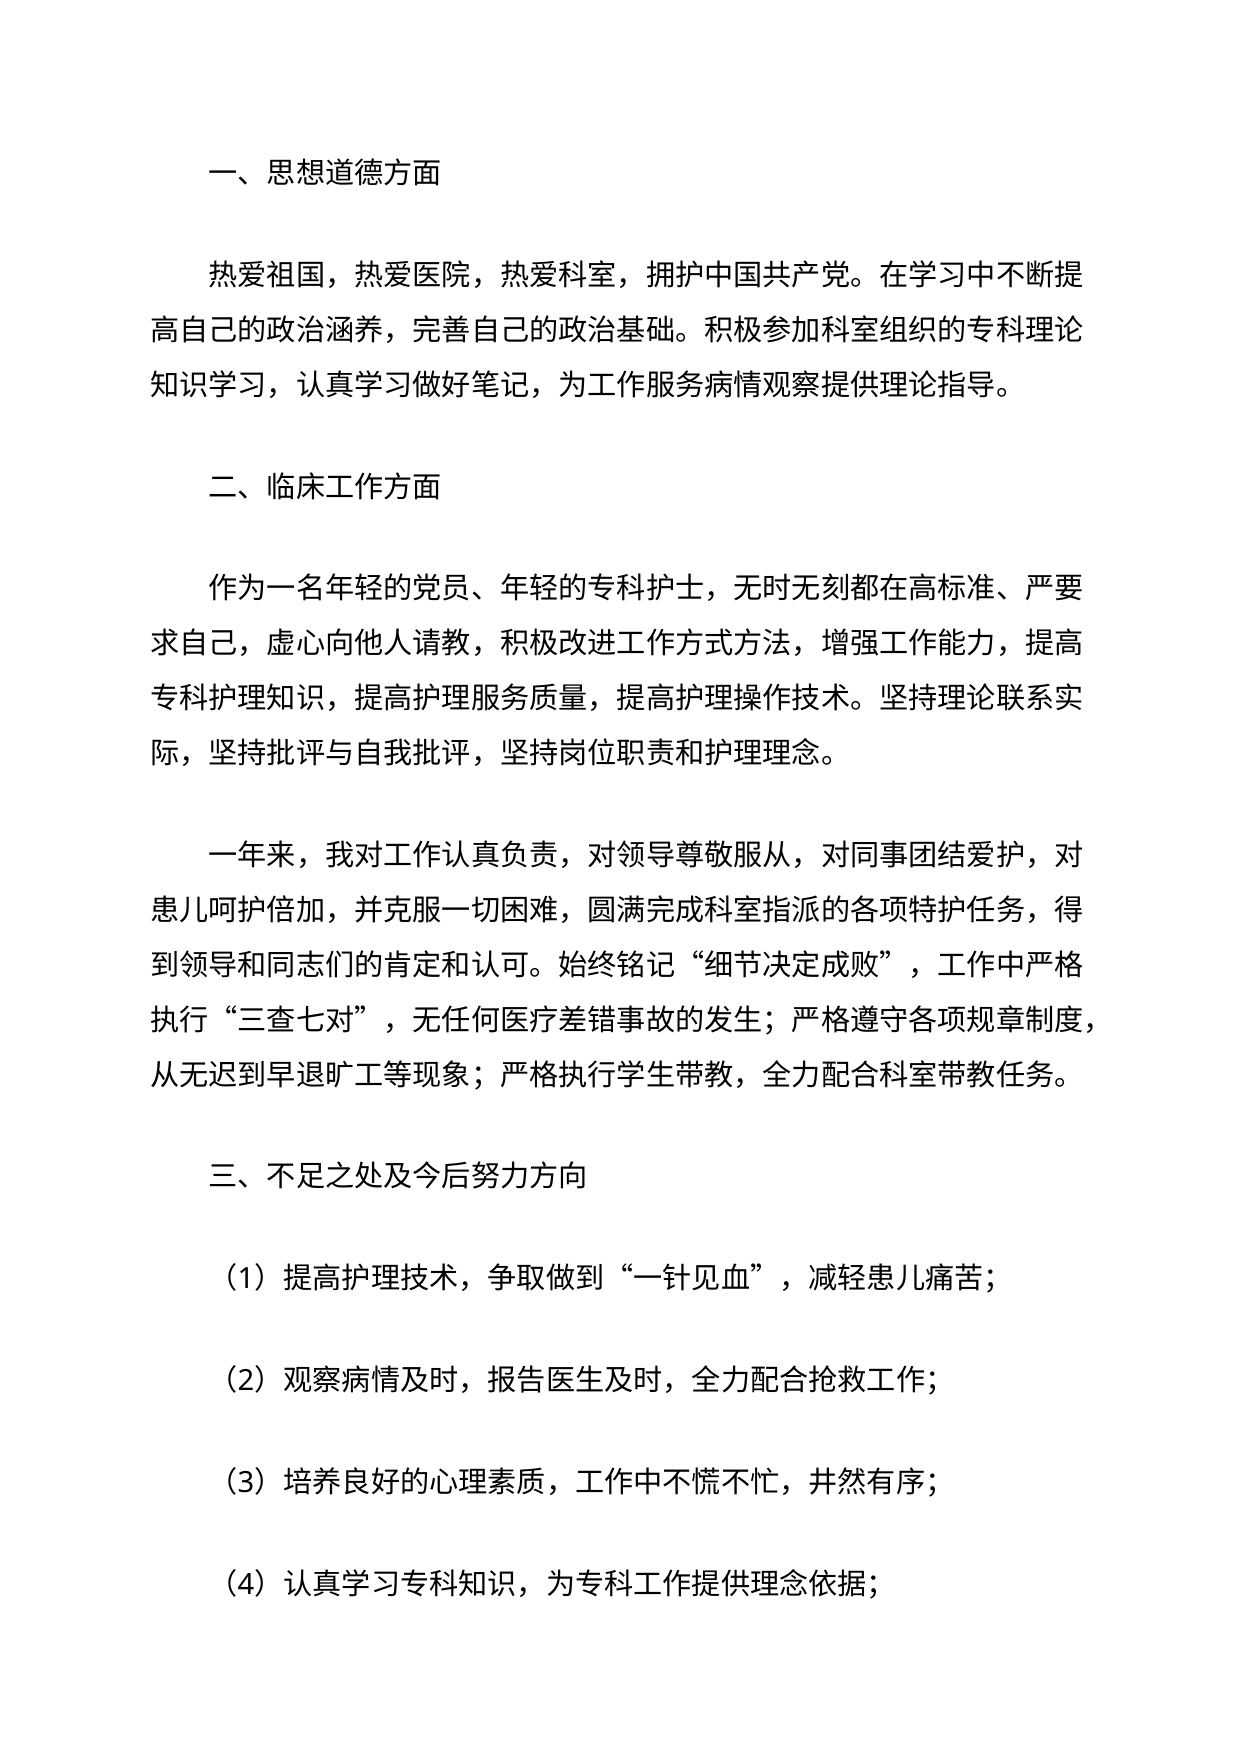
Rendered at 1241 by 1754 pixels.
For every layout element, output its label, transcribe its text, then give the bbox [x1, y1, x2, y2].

text 作为一名年轻的党员、年轻的专科护士，无时无刻都在高标准、严要求自己，虚心向他人请教，积极改进工作方式方法，增强工作能力，提高专科护理知识，提高护理服务质量，提高护理操作技术。坚持理论联系实际，坚持批评与自我批评，坚持岗位职责和护理理念。 [150, 565, 1090, 772]
text （1）提高护理技术，争取做到“一针见血”，减轻患儿痛苦； [150, 1255, 1090, 1297]
text 热爱祖国，热爱医院，热爱科室，拥护中国共产党。在学习中不断提高自己的政治涵养，完善自己的政治基础。积极参加科室组织的专科理论知识学习，认真学习做好笔记，为工作服务病情观察提供理论指导。 [150, 252, 1090, 404]
text （3）培养良好的心理素质，工作中不慌不忙，井然有序； [150, 1459, 1090, 1501]
text （2）观察病情及时，报告医生及时，全力配合抢救工作； [150, 1357, 1090, 1399]
text 一年来，我对工作认真负责，对领导尊敬服从，对同事团结爱护，对患儿呵护倍加，并克服一切困难，圆满完成科室指派的各项特护任务，得到领导和同志们的肯定和认可。始终铭记“细节决定成败”，工作中严格执行“三查七对”，无任何医疗差错事故的发生；严格遵守各项规章制度，从无迟到早退旷工等现象；严格执行学生带教，全力配合科室带教任务。 [150, 832, 1090, 1093]
text 二、临床工作方面 [150, 463, 1090, 506]
text （4）认真学习专科知识，为专科工作提供理念依据； [150, 1561, 1090, 1603]
text 一、思想道德方面 [150, 150, 1090, 192]
text 三、不足之处及今后努力方向 [150, 1153, 1090, 1195]
